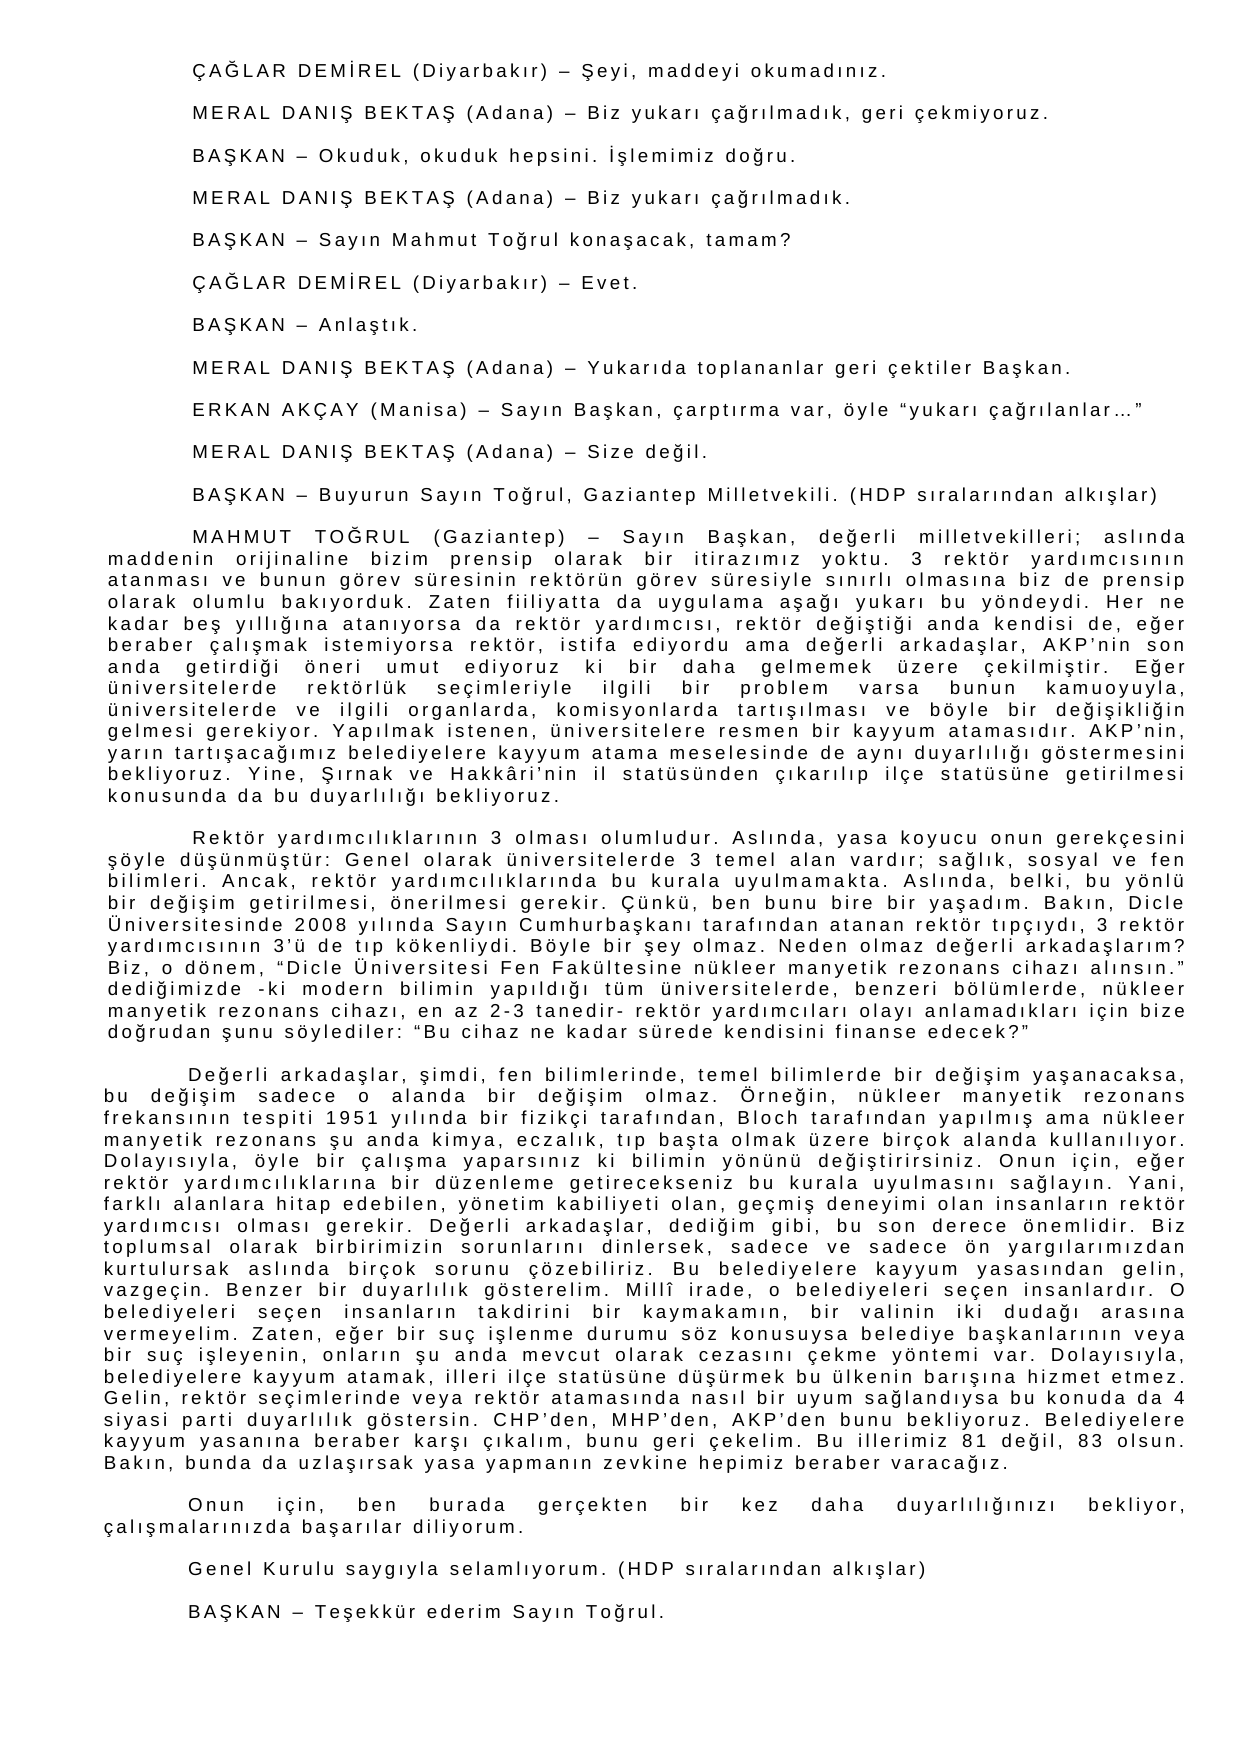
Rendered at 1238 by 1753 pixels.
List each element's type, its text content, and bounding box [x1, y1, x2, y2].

text Onun için, ben burada gerçekten bir kez daha duyarlılığınızı bekliyor, çalışmalarınızda başarılar diliyorum. [103, 1494, 1186, 1537]
text ÇAĞLAR DEMİREL (Diyarbakır) – Şeyi, maddeyi okumadınız. [108, 60, 1186, 81]
text ÇAĞLAR DEMİREL (Diyarbakır) – Evet. [108, 272, 1186, 293]
text Genel Kurulu saygıyla selamlıyorum. (HDP sıralarından alkışlar) [103, 1558, 1186, 1580]
text MERAL DANIŞ BEKTAŞ (Adana) – Yukarıda toplananlar geri çektiler Başkan. [108, 356, 1186, 378]
text BAŞKAN – Okuduk, okuduk hepsini. İşlemimiz doğru. [108, 144, 1186, 166]
text ERKAN AKÇAY (Manisa) – Sayın Başkan, çarptırma var, öyle “yukarı çağrılanlar…” [108, 399, 1186, 420]
text Değerli arkadaşlar, şimdi, fen bilimlerinde, temel bilimlerde bir değişim yaşanacaksa, bu değişim sadece o alanda bir değişim olmaz. Örneğin, nükleer manyetik rezonans frekansının tespiti 1951 yılında bir fizikçi tarafından, Bloch tarafından yapılmış ama nükleer manyetik rezonans şu anda kimya, eczalık, tıp başta olmak üzere birçok alanda kullanılıyor. Dolayısıyla, öyle bir çalışma yaparsınız ki bilimin yönünü değiştirirsiniz. Onun için, eğer rektör yardımcılıklarına bir düzenleme getirecekseniz bu kurala uyulmasını sağlayın. Yani, farklı alanlara hitap edebilen, yönetim kabiliyeti olan, geçmiş deneyimi olan insanların rektör yardımcısı olması gerekir. Değerli arkadaşlar, dediğim gibi, bu son derece önemlidir. Biz toplumsal olarak birbirimizin sorunlarını dinlersek, sadece ve sadece ön yargılarımızdan kurtulursak aslında birçok sorunu çözebiliriz. Bu belediyelere kayyum yasasından gelin, vazgeçin. Benzer bir duyarlılık gösterelim. Millî irade, o belediyeleri seçen insanlardır. O belediyeleri seçen insanların takdirini bir kaymakamın, bir valinin iki dudağı arasına vermeyelim. Zaten, eğer bir suç işlenme durumu söz konusuysa belediye başkanlarının veya bir suç işleyenin, onların şu anda mevcut olarak cezasını çekme yöntemi var. Dolayısıyla, belediyelere kayyum atamak, illeri ilçe statüsüne düşürmek bu ülkenin barışına hizmet etmez. Gelin, rektör seçimlerinde veya rektör atamasında nasıl bir uyum sağlandıysa bu konuda da 4 siyasi parti duyarlılık göstersin. CHP’den, MHP’den, AKP’den bunu bekliyoruz. Belediyelere kayyum yasanına beraber karşı çıkalım, bunu geri çekelim. Bu illerimiz 81 değil, 83 olsun. Bakın, bunda da uzlaşırsak yasa yapmanın zevkine hepimiz beraber varacağız. [103, 1064, 1186, 1473]
text Rektör yardımcılıklarının 3 olması olumludur. Aslında, yasa koyucu onun gerekçesini şöyle düşünmüştür: Genel olarak üniversitelerde 3 temel alan vardır; sağlık, sosyal ve fen bilimleri. Ancak, rektör yardımcılıklarında bu kurala uyulmamakta. Aslında, belki, bu yönlü bir değişim getirilmesi, önerilmesi gerekir. Çünkü, ben bunu bire bir yaşadım. Bakın, Dicle Üniversitesinde 2008 yılında Sayın Cumhurbaşkanı tarafından atanan rektör tıpçıydı, 3 rektör yardımcısının 3’ü de tıp kökenliydi. Böyle bir şey olmaz. Neden olmaz değerli arkadaşlarım? Biz, o dönem, “Dicle Üniversitesi Fen Fakültesine nükleer manyetik rezonans cihazı alınsın.” dediğimizde -ki modern bilimin yapıldığı tüm üniversitelerde, benzeri bölümlerde, nükleer manyetik rezonans cihazı, en az 2-3 tanedir- rektör yardımcıları olayı anlamadıkları için bize doğrudan şunu söylediler: “Bu cihaz ne kadar sürede kendisini finanse edecek?” [108, 827, 1186, 1043]
text BAŞKAN – Teşekkür ederim Sayın Toğrul. [103, 1601, 1186, 1622]
text MAHMUT TOĞRUL (Gaziantep) – Sayın Başkan, değerli milletvekilleri; aslında maddenin orijinaline bizim prensip olarak bir itirazımız yoktu. 3 rektör yardımcısının atanması ve bunun görev süresinin rektörün görev süresiyle sınırlı olmasına biz de prensip olarak olumlu bakıyorduk. Zaten fiiliyatta da uygulama aşağı yukarı bu yöndeydi. Her ne kadar beş yıllığına atanıyorsa da rektör yardımcısı, rektör değiştiği anda kendisi de, eğer beraber çalışmak istemiyorsa rektör, istifa ediyordu ama değerli arkadaşlar, AKP’nin son anda getirdiği öneri umut ediyoruz ki bir daha gelmemek üzere çekilmiştir. Eğer üniversitelerde rektörlük seçimleriyle ilgili bir problem varsa bunun kamuoyuyla, üniversitelerde ve ilgili organlarda, komisyonlarda tartışılması ve böyle bir değişikliğin gelmesi gerekiyor. Yapılmak istenen, üniversitelere resmen bir kayyum atamasıdır. AKP’nin, yarın tartışacağımız belediyelere kayyum atama meselesinde de aynı duyarlılığı göstermesini bekliyoruz. Yine, Şırnak ve Hakkâri’nin il statüsünden çıkarılıp ilçe statüsüne getirilmesi konusunda da bu duyarlılığı bekliyoruz. [108, 526, 1186, 806]
text MERAL DANIŞ BEKTAŞ (Adana) – Size değil. [108, 441, 1186, 463]
text BAŞKAN – Sayın Mahmut Toğrul konaşacak, tamam? [108, 229, 1186, 251]
text MERAL DANIŞ BEKTAŞ (Adana) – Biz yukarı çağrılmadık, geri çekmiyoruz. [108, 102, 1186, 124]
text BAŞKAN – Buyurun Sayın Toğrul, Gaziantep Milletvekili. (HDP sıralarından alkışlar) [108, 484, 1186, 505]
text MERAL DANIŞ BEKTAŞ (Adana) – Biz yukarı çağrılmadık. [108, 187, 1186, 208]
text BAŞKAN – Anlaştık. [108, 314, 1186, 336]
